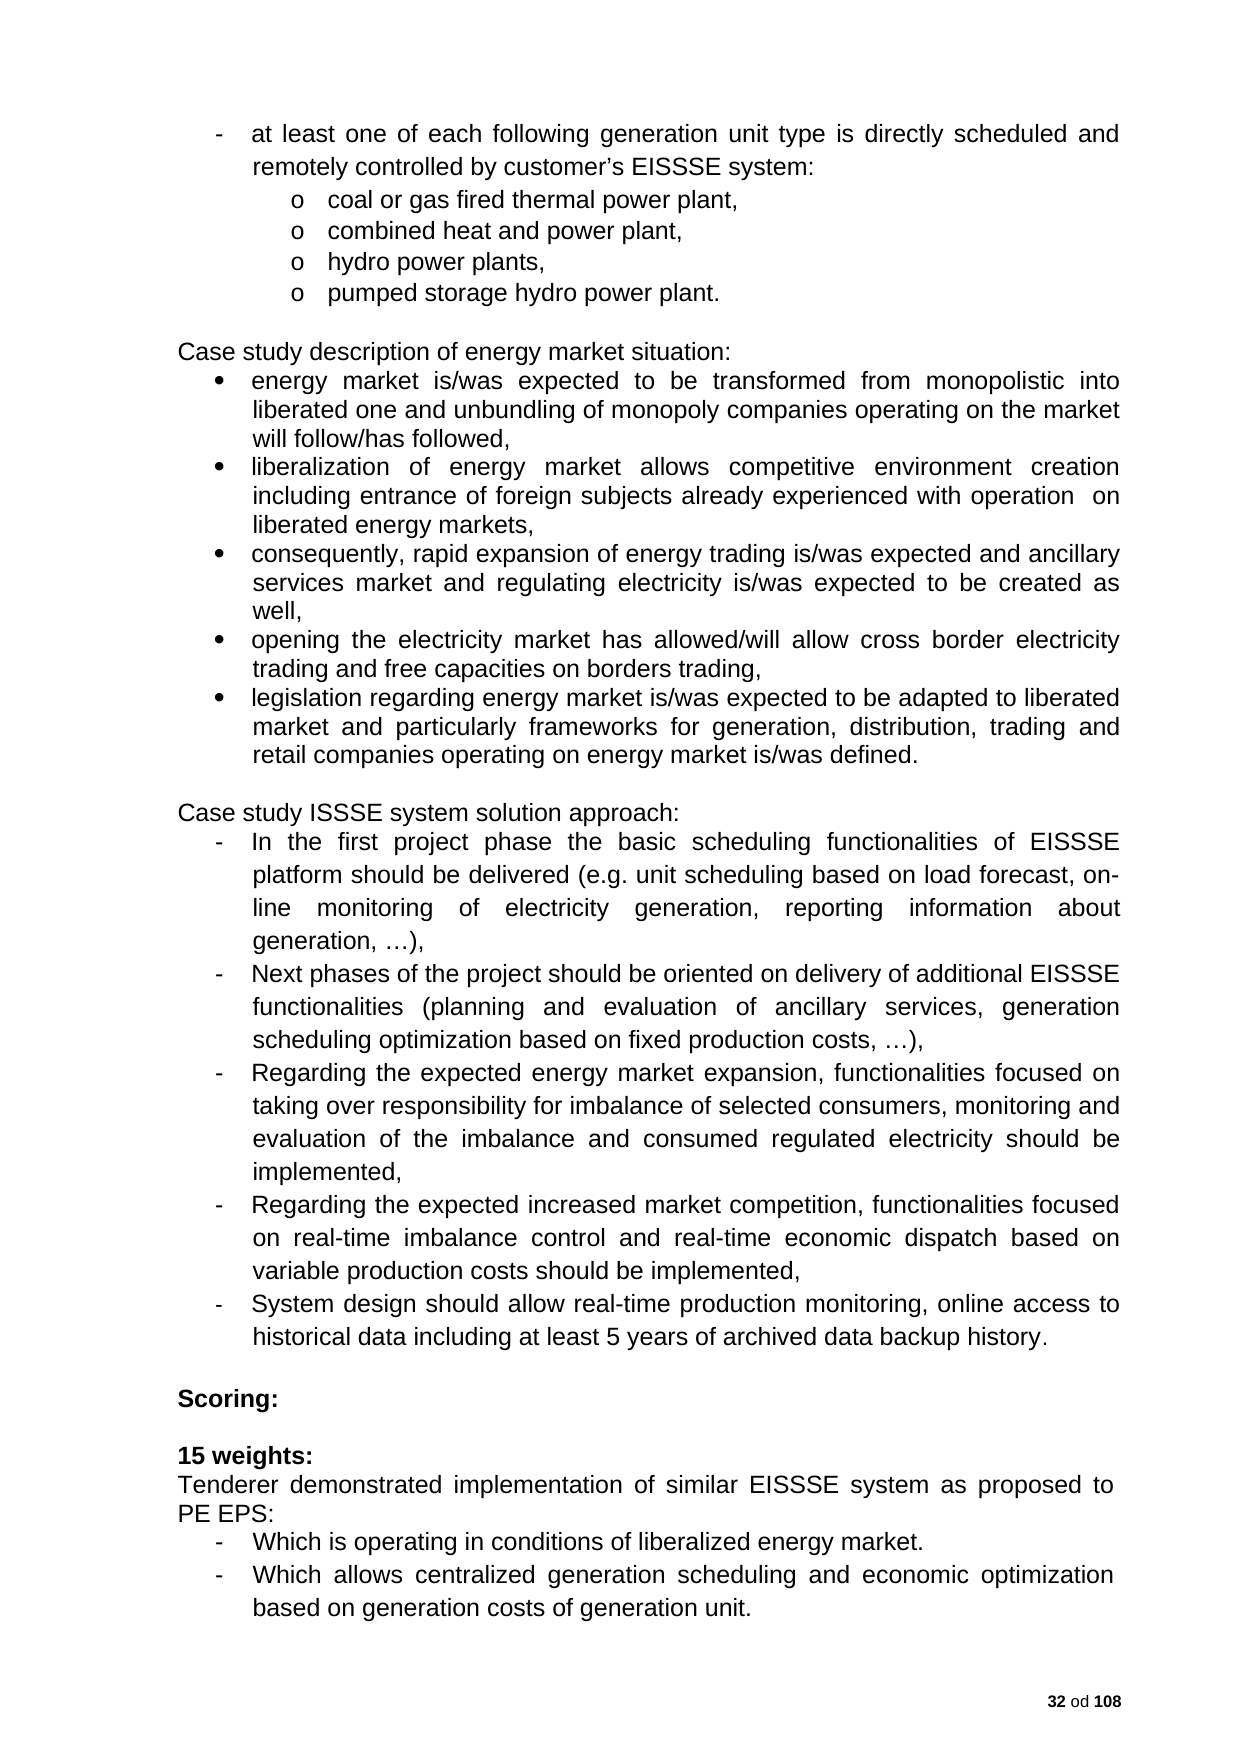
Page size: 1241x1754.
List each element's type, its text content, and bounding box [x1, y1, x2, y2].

list System design should allow real-time production monitoring, online access to historical data including at least 5 years of archived data backup history. [215, 1289, 1121, 1351]
list coal or gas fired thermal power plant, [290, 185, 1121, 216]
list consequently, rapid expansion of energy trading is/was expected and ancillary services market and regulating electricity is/was expected to be created as well, [215, 539, 1121, 625]
list Regarding the expected increased market competition, functionalities focused on real-time imbalance control and real-time economic dispatch based on variable production costs should be implemented, [215, 1190, 1121, 1284]
text 15 weights: [177, 1441, 1115, 1470]
list Which is operating in conditions of liberalized energy market. [215, 1527, 1115, 1556]
list legislation regarding energy market is/was expected to be adapted to liberated market and particularly frameworks for generation, distribution, trading and retail companies operating on energy market is/was defined. [215, 683, 1121, 769]
list at least one of each following generation unit type is directly scheduled and remotely controlled by customer’s EISSSE system: [215, 119, 1121, 181]
list opening the electricity market has allowed/will allow cross border electricity trading and free capacities on borders trading, [215, 625, 1121, 683]
list Regarding the expected energy market expansion, functionalities focused on taking over responsibility for imbalance of selected consumers, monitoring and evaluation of the imbalance and consumed regulated electricity should be implemented, [215, 1058, 1121, 1186]
text Tenderer demonstrated implementation of similar EISSSE system as proposed to PE EPS: [177, 1470, 1115, 1527]
list Which allows centralized generation scheduling and economic optimization based on generation costs of generation unit. [215, 1560, 1115, 1622]
text Scoring: [177, 1384, 1115, 1412]
list energy market is/was expected to be transformed from monopolistic into liberated one and unbundling of monopoly companies operating on the market will follow/has followed, [215, 366, 1121, 452]
text Case study description of energy market situation: [177, 337, 1115, 366]
text Case study ISSSE system solution approach: [177, 798, 1115, 827]
list Next phases of the project should be oriented on delivery of additional EISSSE functionalities (planning and evaluation of ancillary services, generation scheduling optimization based on fixed production costs, …), [215, 959, 1121, 1053]
list hydro power plants, [290, 247, 1121, 278]
list combined heat and power plant, [290, 216, 1121, 247]
list In the first project phase the basic scheduling functionalities of EISSSE platform should be delivered (e.g. unit scheduling based on load forecast, on-line monitoring of electricity generation, reporting information about generation, …), [215, 827, 1121, 954]
list liberalization of energy market allows competitive environment creation including entrance of foreign subjects already experienced with operation on liberated energy markets, [215, 452, 1121, 539]
list pumped storage hydro power plant. [290, 278, 1121, 308]
